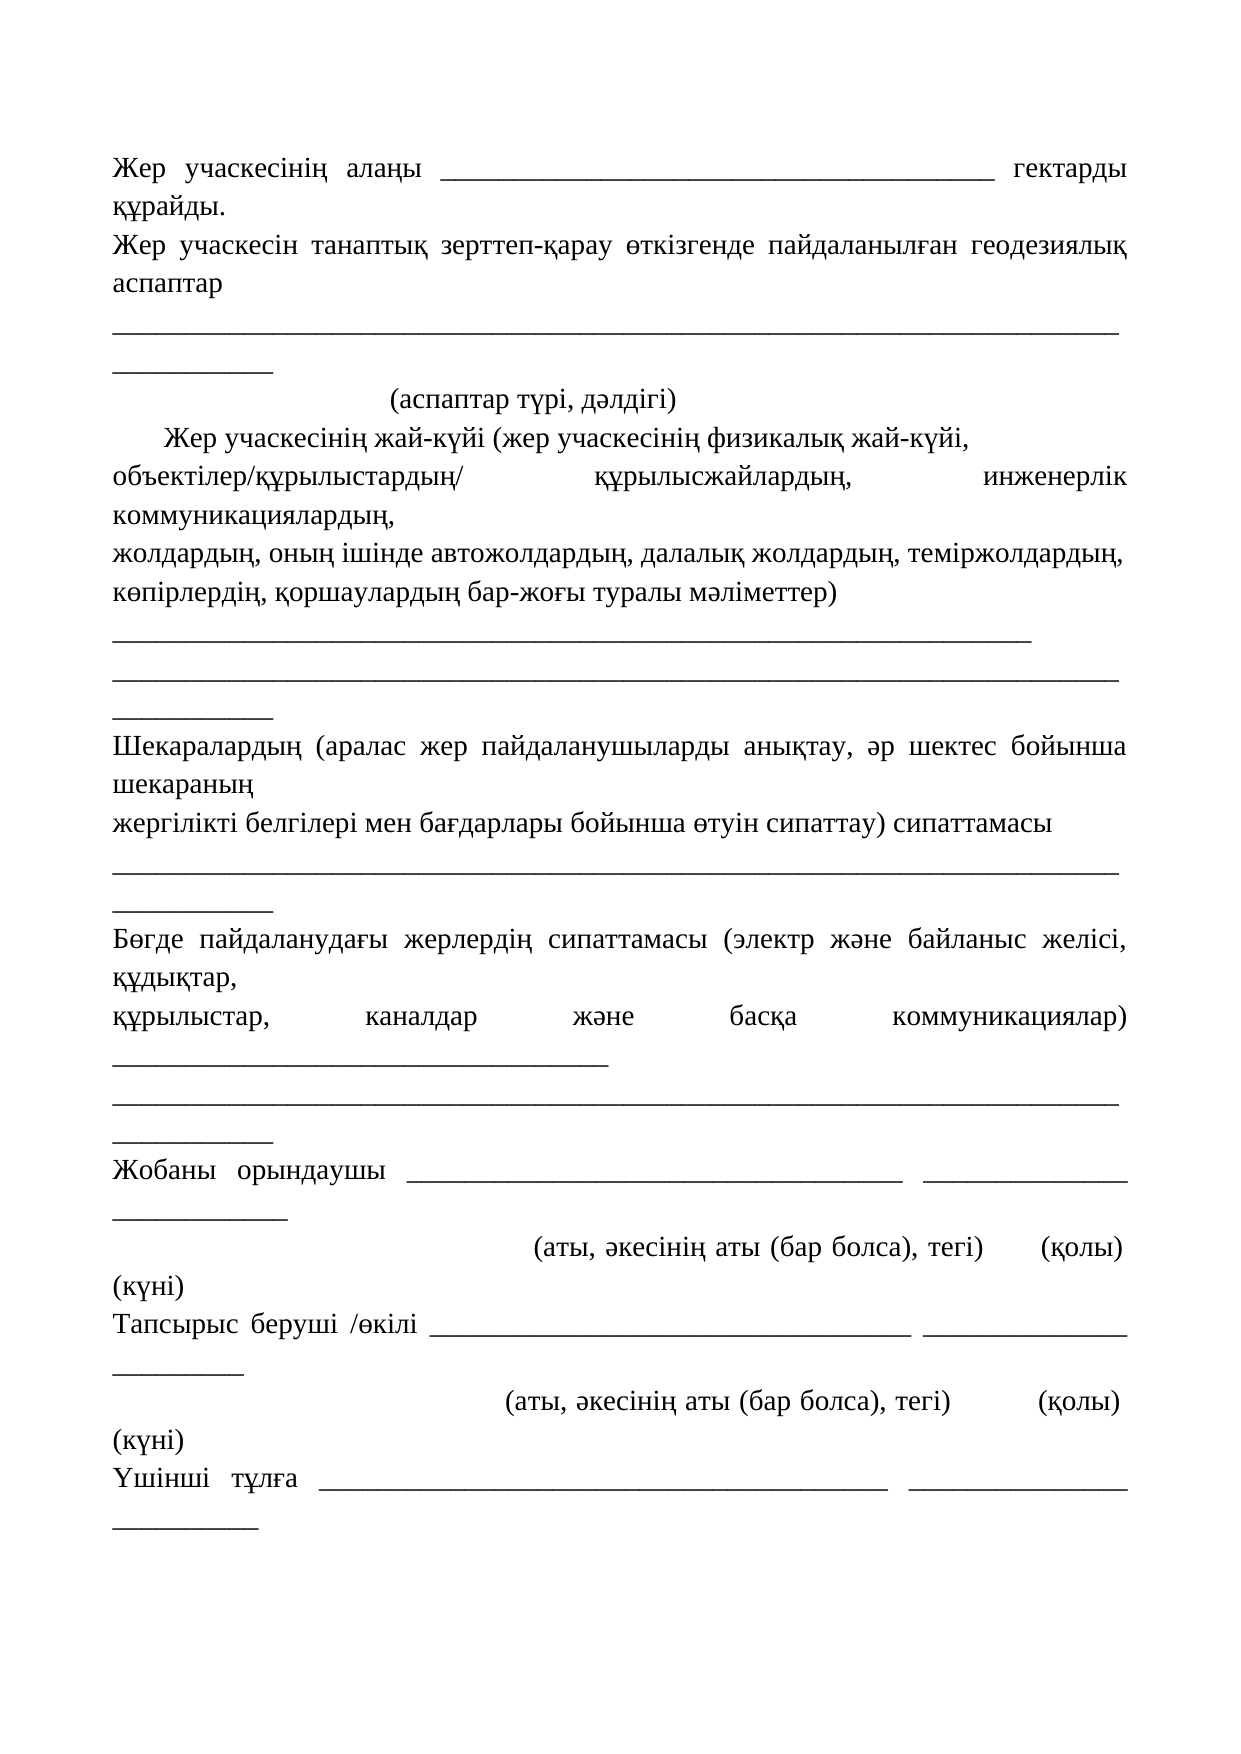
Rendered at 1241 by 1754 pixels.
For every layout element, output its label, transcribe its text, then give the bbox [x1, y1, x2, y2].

text (аспаптар түрі, дәлдігі) [112, 381, 1128, 415]
text жолдардың, оның ішінде автожолдардың, далалық жолдардың, теміржолдардың, [112, 535, 1128, 569]
text Жер учаскесінің алаңы ______________________________________ гектарды құрайды. [112, 150, 1128, 222]
text Бөгде пайдаланудағы жерлердің сипаттамасы (электр және байланыс желісі, құдықтар, [112, 921, 1128, 993]
text ________________________________________________________________________________ [112, 304, 1128, 376]
text құрылыстар, каналдар және басқа коммуникациялар) __________________________________ [112, 998, 1128, 1070]
text объектілер/құрылыстардың/ құрылысжайлардың, инженерлік коммуникациялардың, [112, 458, 1128, 530]
text _______________________________________________________________ [112, 612, 1128, 646]
text ________________________________________________________________________________ [112, 1075, 1128, 1147]
text жергілікті белгілері мен бағдарлары бойынша өтуін сипаттау) сипаттамасы [112, 805, 1128, 839]
text Үшінші тұлға _______________________________________ _______________ __________ [112, 1460, 1128, 1532]
text ________________________________________________________________________________ [112, 651, 1128, 723]
text Жер учаскесінің жай-күйі (жер учаскесінің физикалық жай-күйі, [112, 420, 1128, 453]
text ________________________________________________________________________________ [112, 844, 1128, 916]
text (аты, әкесінің аты (бар болса), тегі) (қолы) (күні) [112, 1229, 1128, 1301]
text Жер учаскесін танаптық зерттеп-қарау өткізгенде пайдаланылған геодезиялық аспаптар [112, 227, 1128, 299]
text Тапсырыс беруші /өкілі _________________________________ ______________ _________ [112, 1306, 1128, 1378]
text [112, 1383, 1128, 1455]
text көпірлердің, қоршаулардың бар-жоғы туралы мәліметтер) [112, 574, 1128, 607]
text Шекаралардың (аралас жер пайдаланушыларды анықтау, әр шектес бойынша шекараның [112, 728, 1128, 800]
text Жобаны орындаушы __________________________________ ______________ ____________ [112, 1152, 1128, 1224]
